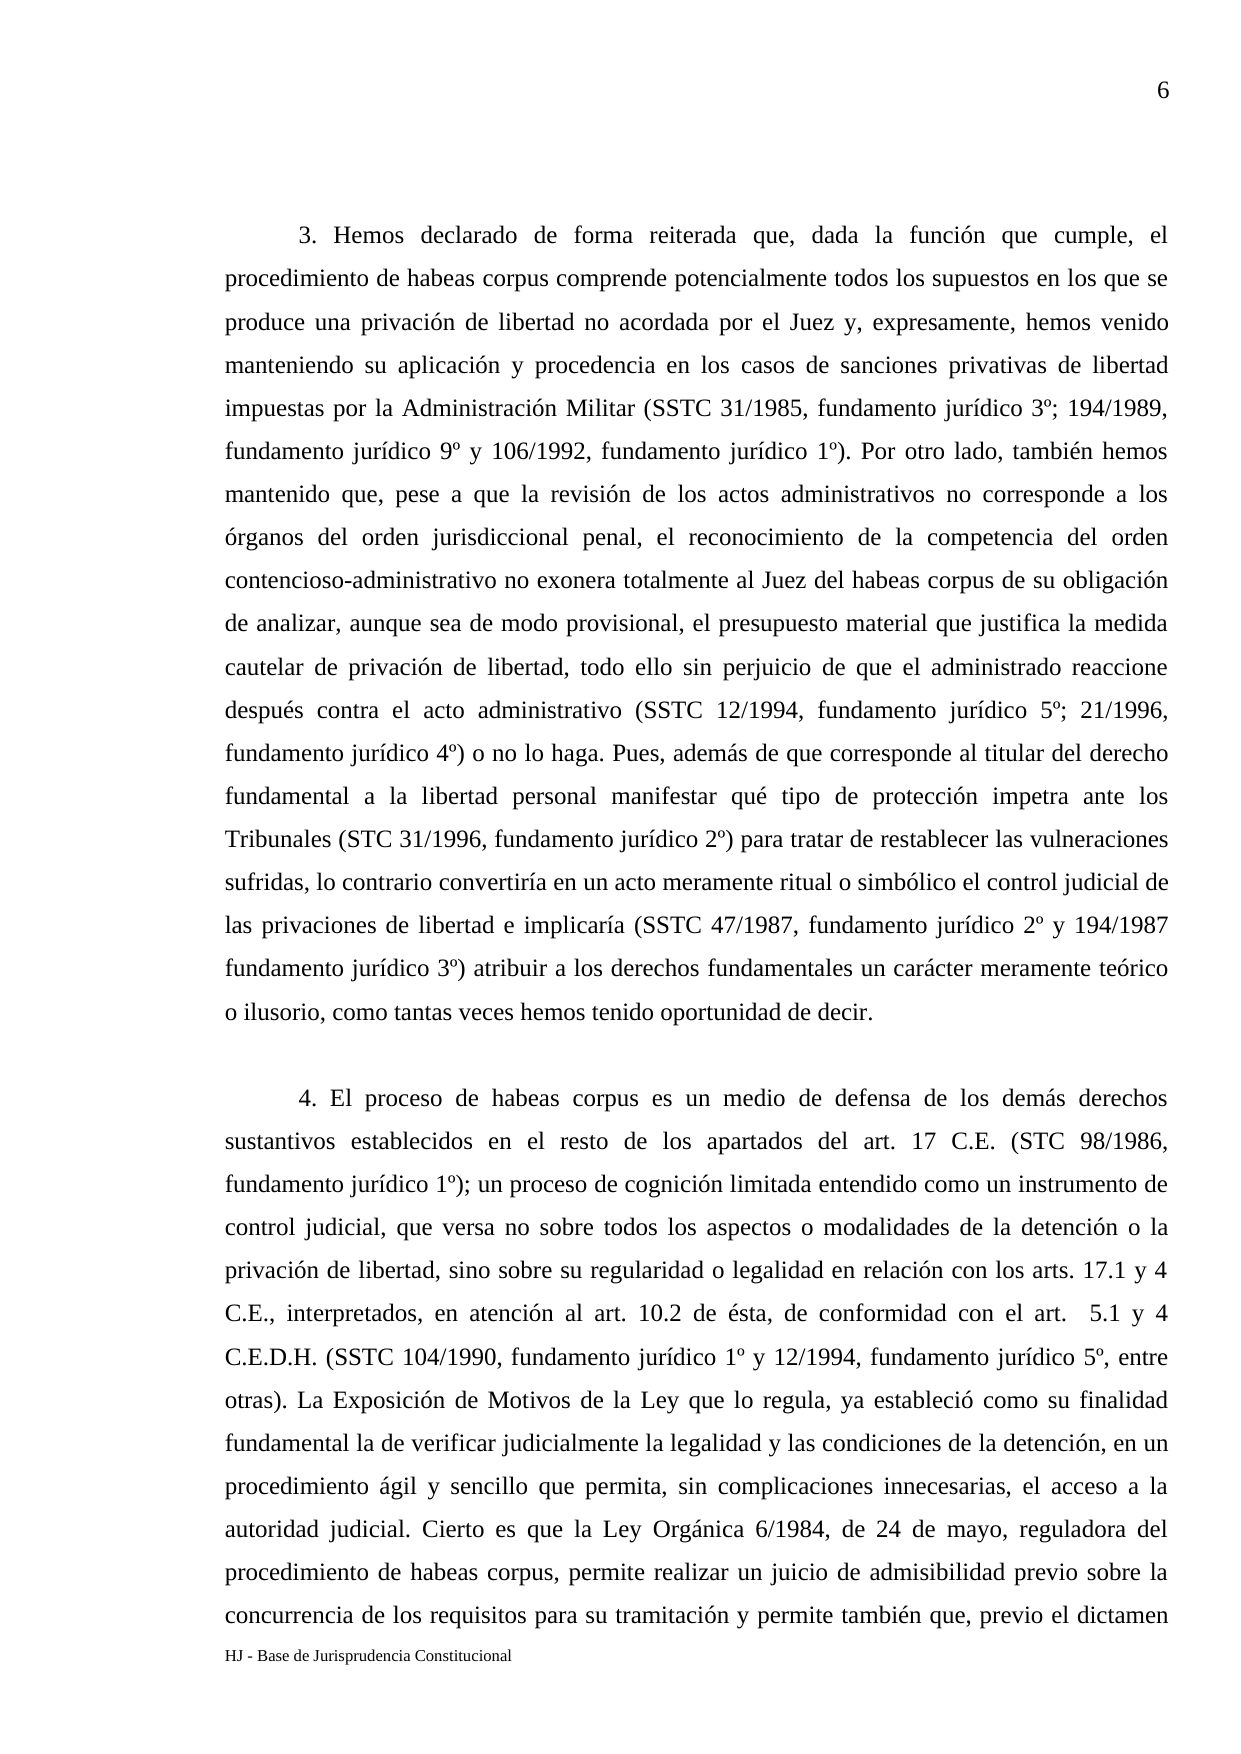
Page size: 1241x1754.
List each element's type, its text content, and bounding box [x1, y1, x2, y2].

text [224, 1083, 1169, 1629]
text 3. Hemos declarado de forma reiterada que, dada la función que cumple, el procedimiento de habeas corpus comprende potencialmente todos los supuestos en los que se produce una privación de libertad no acordada por el Juez y, expresamente, hemos venido manteniendo su aplicación y procedencia en los casos de sanciones privativas de libertad impuestas por la Administración Militar (SSTC 31/1985, fundamento jurídico 3º; 194/1989, fundamento jurídico 9º y 106/1992, fundamento jurídico 1º). Por otro lado, también hemos mantenido que, pese a que la revisión de los actos administrativos no corresponde a los órganos del orden jurisdiccional penal, el reconocimiento de la competencia del orden contencioso-administrativo no exonera totalmente al Juez del habeas corpus de su obligación de analizar, aunque sea de modo provisional, el presupuesto material que justifica la medida cautelar de privación de libertad, todo ello sin perjuicio de que el administrado reaccione después contra el acto administrativo (SSTC 12/1994, fundamento jurídico 5º; 21/1996, fundamento jurídico 4º) o no lo haga. Pues, además de que corresponde al titular del derecho fundamental a la libertad personal manifestar qué tipo de protección impetra ante los Tribunales (STC 31/1996, fundamento jurídico 2º) para tratar de restablecer las vulneraciones sufridas, lo contrario convertiría en un acto meramente ritual o simbólico el control judicial de las privaciones de libertad e implicaría (SSTC 47/1987, fundamento jurídico 2º y 194/1987 fundamento jurídico 3º) atribuir a los derechos fundamentales un carácter meramente teórico o ilusorio, como tantas veces hemos tenido oportunidad de decir. [224, 220, 1169, 1025]
